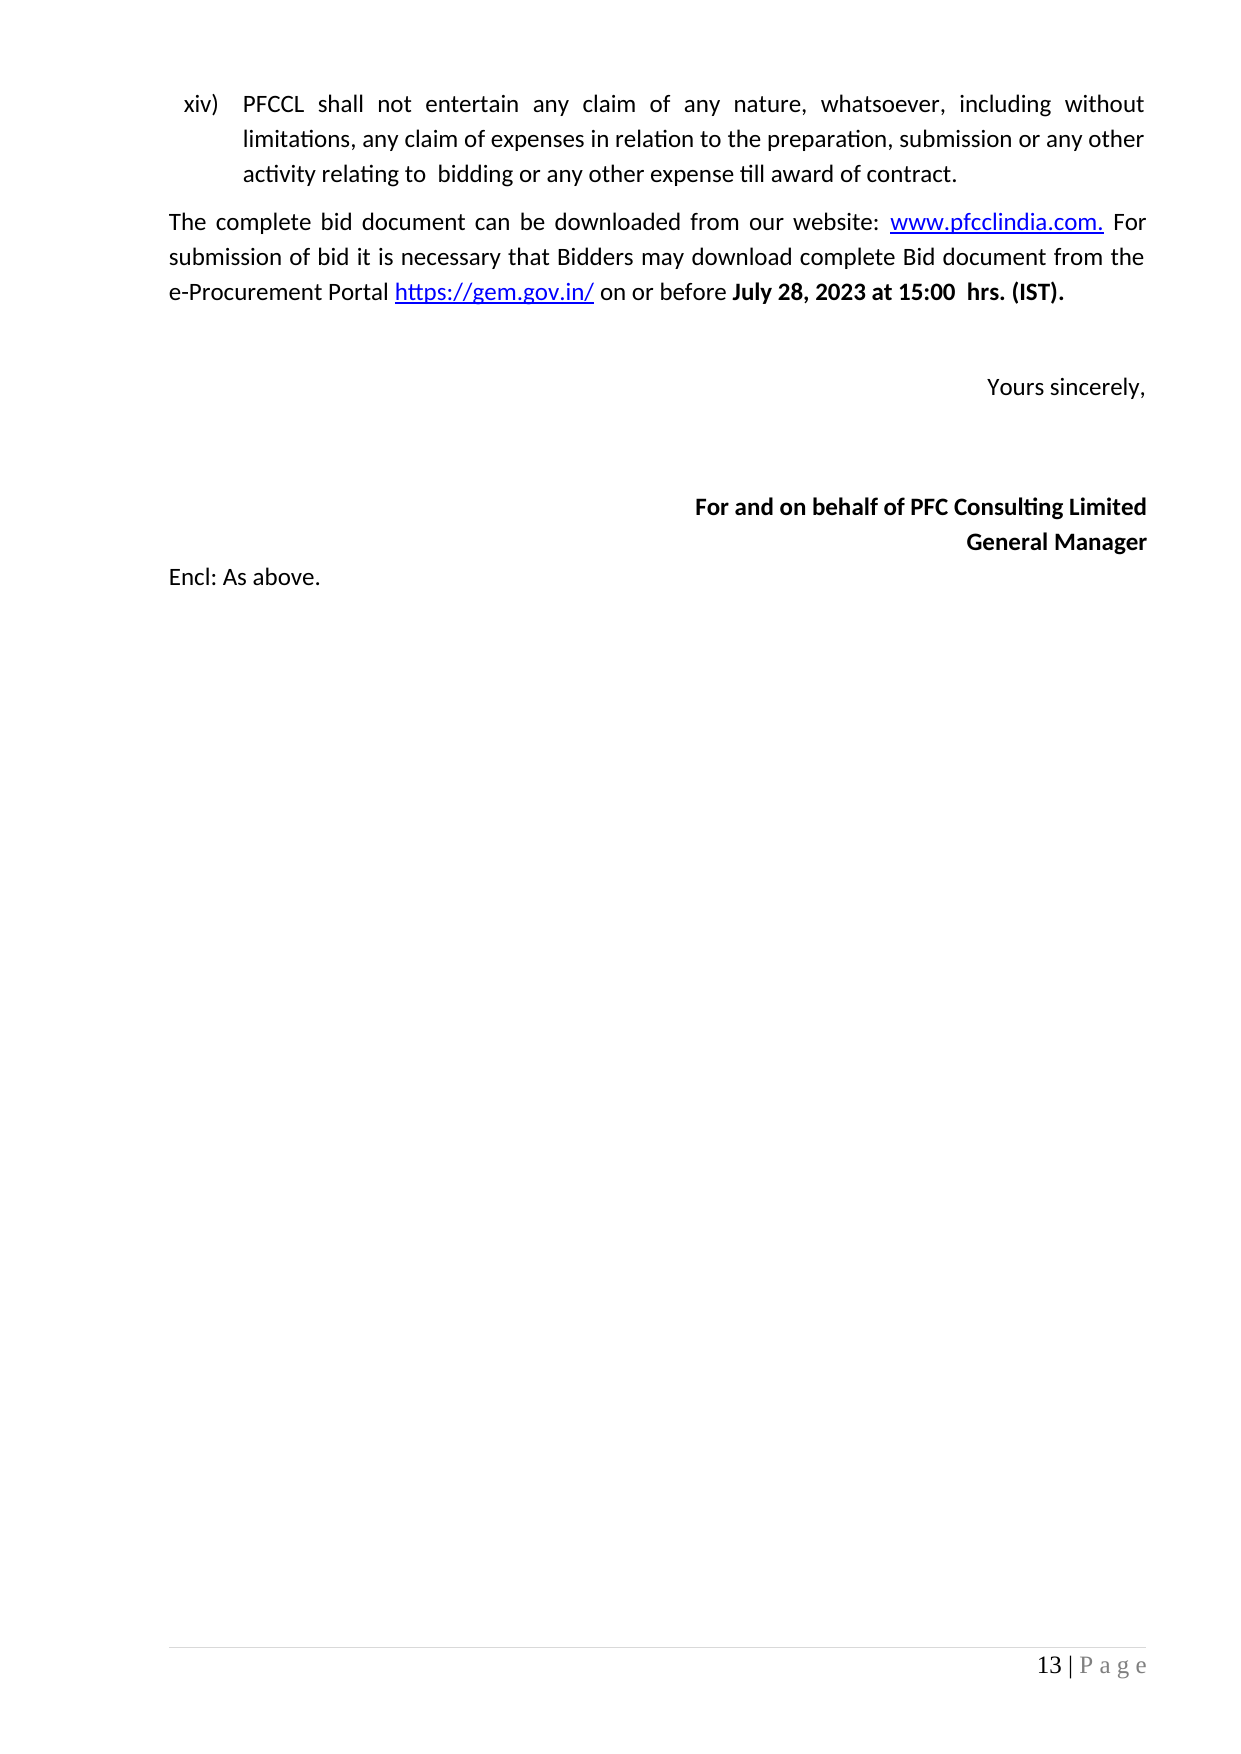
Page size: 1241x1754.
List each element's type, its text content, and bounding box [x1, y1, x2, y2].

text The complete bid document can be downloaded from our website: www.pfcclindia.com. For submission of bid it is necessary that Bidders may download complete Bid document from the e-Procurement Portal https://gem.gov.in/ on or before July 28, 2023 at 15:00 hrs. (IST). [169, 206, 1146, 307]
text General Manager [169, 526, 1147, 557]
text Encl: As above. [169, 561, 1146, 592]
text Yours sincerely, [169, 371, 1146, 402]
text For and on behalf of PFC Consulting Limited [169, 491, 1147, 522]
list PFCCL shall not entertain any claim of any nature, whatsoever, including without limitations, any claim of expenses in relation to the preparation, submission or any other activity relating to bidding or any other expense till award of contract. [183, 89, 1146, 189]
